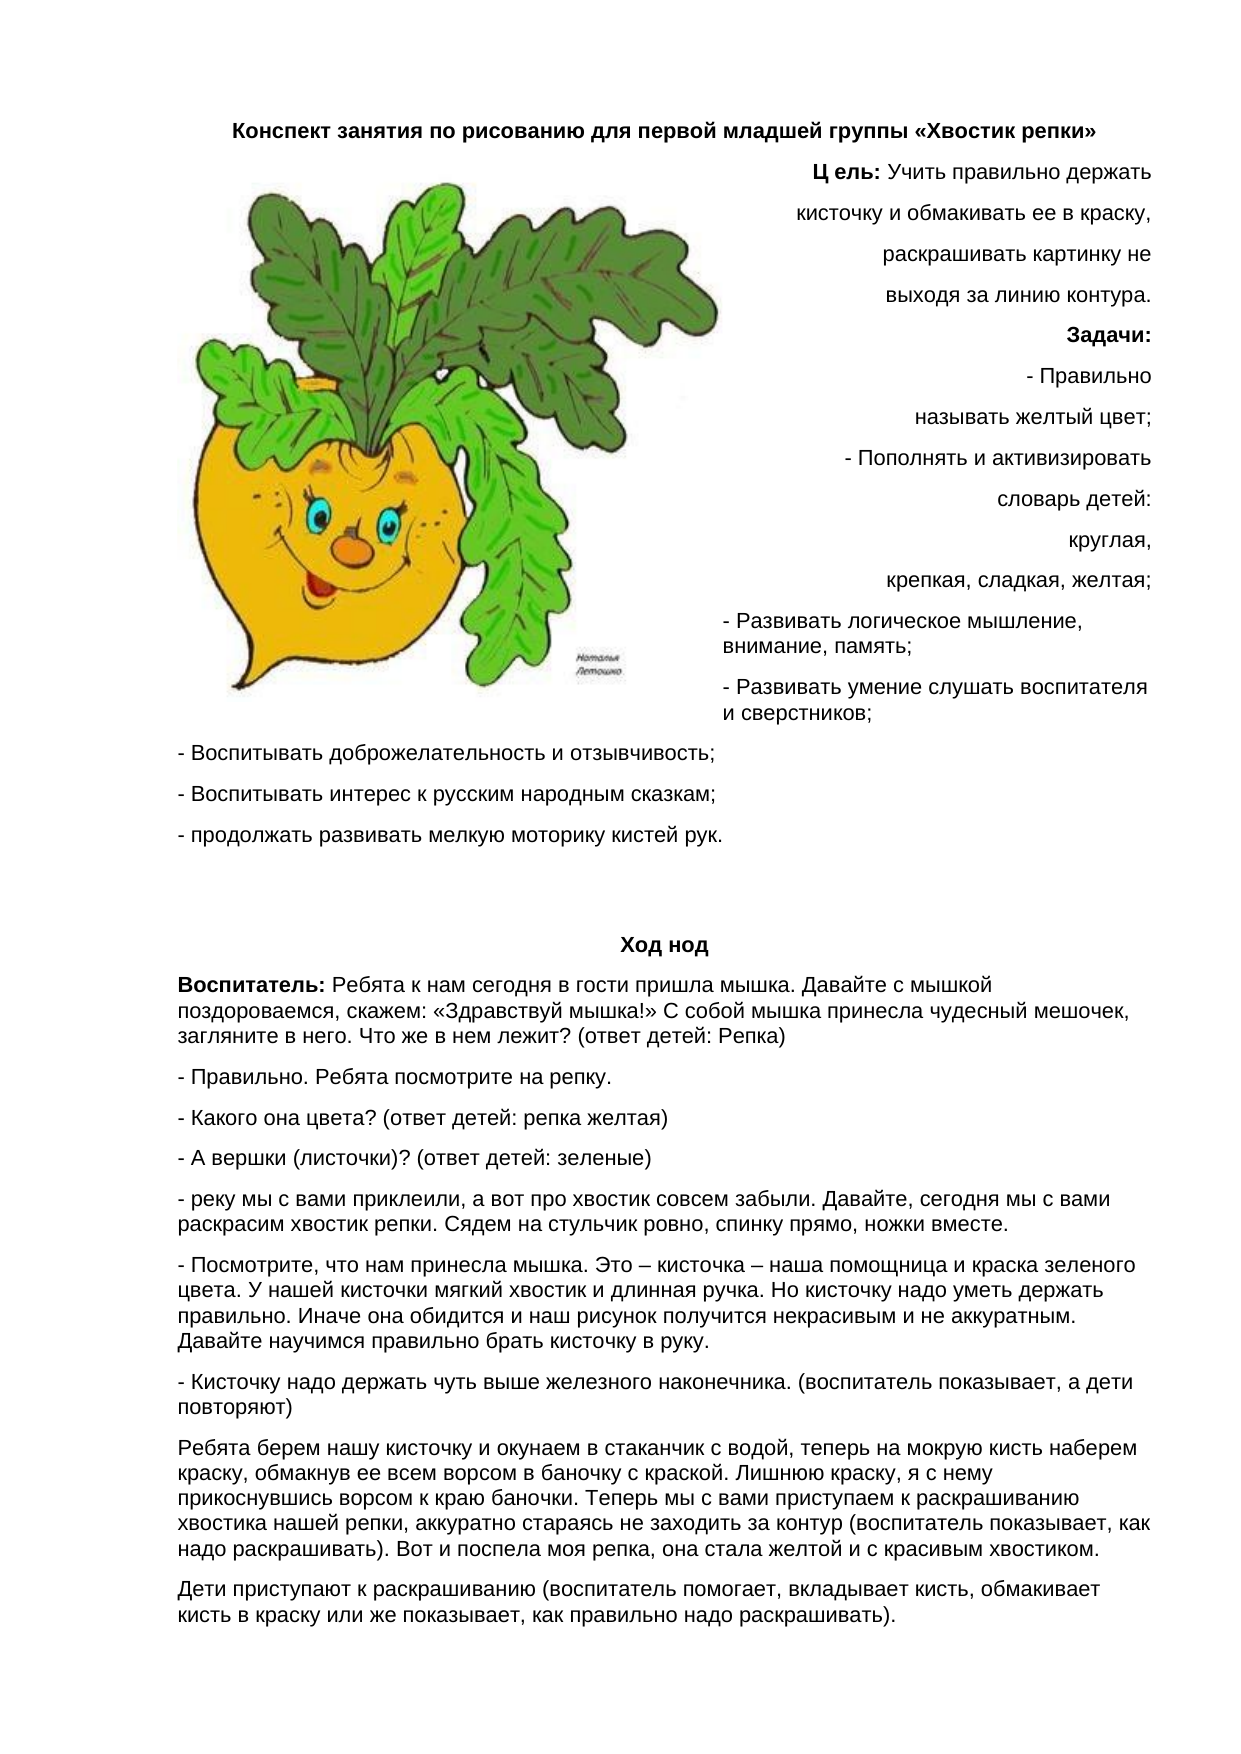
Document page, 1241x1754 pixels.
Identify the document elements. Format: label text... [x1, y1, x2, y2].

text словарь детей: [723, 486, 1152, 511]
text Конспект занятия по рисованию для первой младшей группы «Хвостик репки» [177, 118, 1152, 143]
text - Посмотрите, что нам принесла мышка. Это – кисточка – наша помощница и краска зеленого цвета. У нашей кисточки мягкий хвостик и длинная ручка. Но кисточку надо уметь держать правильно. Иначе она обидится и наш рисунок получится некрасивым и не аккуратным. Давайте научимся правильно брать кисточку в руку. [177, 1252, 1152, 1353]
text круглая, [723, 526, 1152, 552]
text кисточку и обмакивать ее в краску, [723, 200, 1152, 225]
text - продолжать развивать мелкую моторику кистей рук. [177, 822, 1152, 847]
text Ребята берем нашу кисточку и окунаем в стаканчик с водой, теперь на мокрую кисть наберем краску, обмакнув ее всем ворсом в баночку с краской. Лишнюю краску, я с нему прикоснувшись ворсом к краю баночки. Теперь мы с вами приступаем к раскрашиванию хвостика нашей репки, аккуратно стараясь не заходить за контур (воспитатель показывает, как надо раскрашивать). Вот и поспела моя репка, она стала желтой и с красивым хвостиком. [177, 1435, 1152, 1561]
text - Воспитывать интерес к русским народным сказкам; [177, 781, 1152, 806]
text называть желтый цвет; [723, 404, 1152, 429]
text - Развивать умение слушать воспитателя и сверстников; [177, 674, 1152, 724]
picture [177, 158, 723, 702]
text - Правильно. Ребята посмотрите на репку. [177, 1064, 1152, 1089]
text Воспитатель: Ребята к нам сегодня в гости пришла мышка. Давайте с мышкой поздороваемся, скажем: «Здравствуй мышка!» С собой мышка принесла чудесный мешочек, загляните в него. Что же в нем лежит? (ответ детей: Репка) [177, 972, 1152, 1048]
text Задачи: [723, 322, 1152, 347]
text - А вершки (листочки)? (ответ детей: зеленые) [177, 1145, 1152, 1171]
text - Кисточку надо держать чуть выше железного наконечника. (воспитатель показывает, а дети повторяют) [177, 1369, 1152, 1419]
text крепкая, сладкая, желтая; [723, 567, 1152, 592]
text - Правильно [723, 363, 1152, 388]
text Дети приступают к раскрашиванию (воспитатель помогает, вкладывает кисть, обмакивает кисть в краску или же показывает, как правильно надо раскрашивать). [177, 1576, 1152, 1627]
text - Пополнять и активизировать [723, 445, 1152, 470]
text - Развивать логическое мышление, внимание, память; [723, 608, 1152, 658]
text раскрашивать картинку не [723, 241, 1152, 266]
text Ход нод [177, 932, 1152, 957]
text Ц ель: Учить правильно держать [723, 159, 1152, 184]
text - реку мы с вами приклеили, а вот про хвостик совсем забыли. Давайте, сегодня мы с вами раскрасим хвостик репки. Сядем на стульчик ровно, спинку прямо, ножки вместе. [177, 1186, 1152, 1237]
text - Воспитывать доброжелательность и отзывчивость; [177, 740, 1152, 765]
text выходя за линию контура. [723, 281, 1152, 307]
text - Какого она цвета? (ответ детей: репка желтая) [177, 1104, 1152, 1130]
